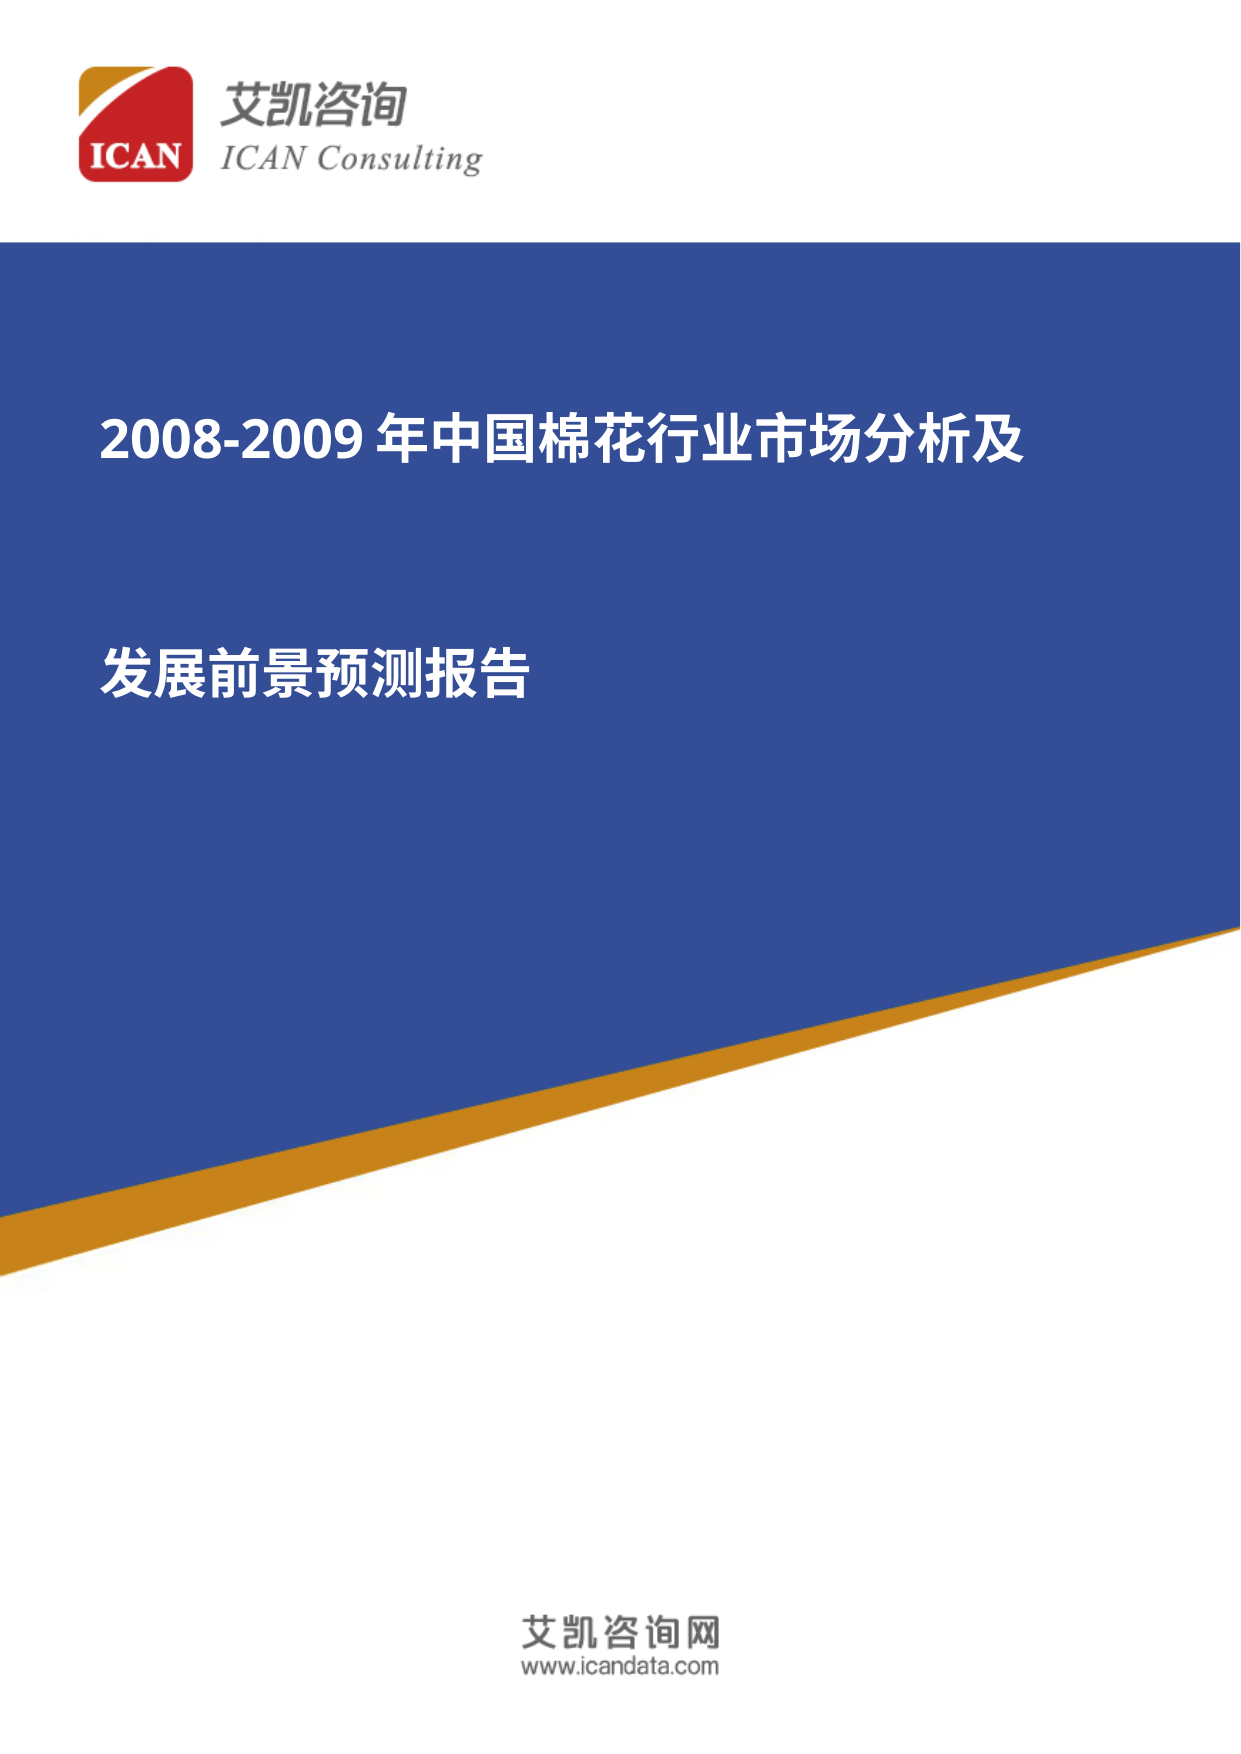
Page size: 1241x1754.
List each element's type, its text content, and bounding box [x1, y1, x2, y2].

subtitle 2008-2009年中国棉花行业市场分析及发展前景预测报告 [99, 386, 1053, 718]
picture [0, 5, 1241, 1754]
